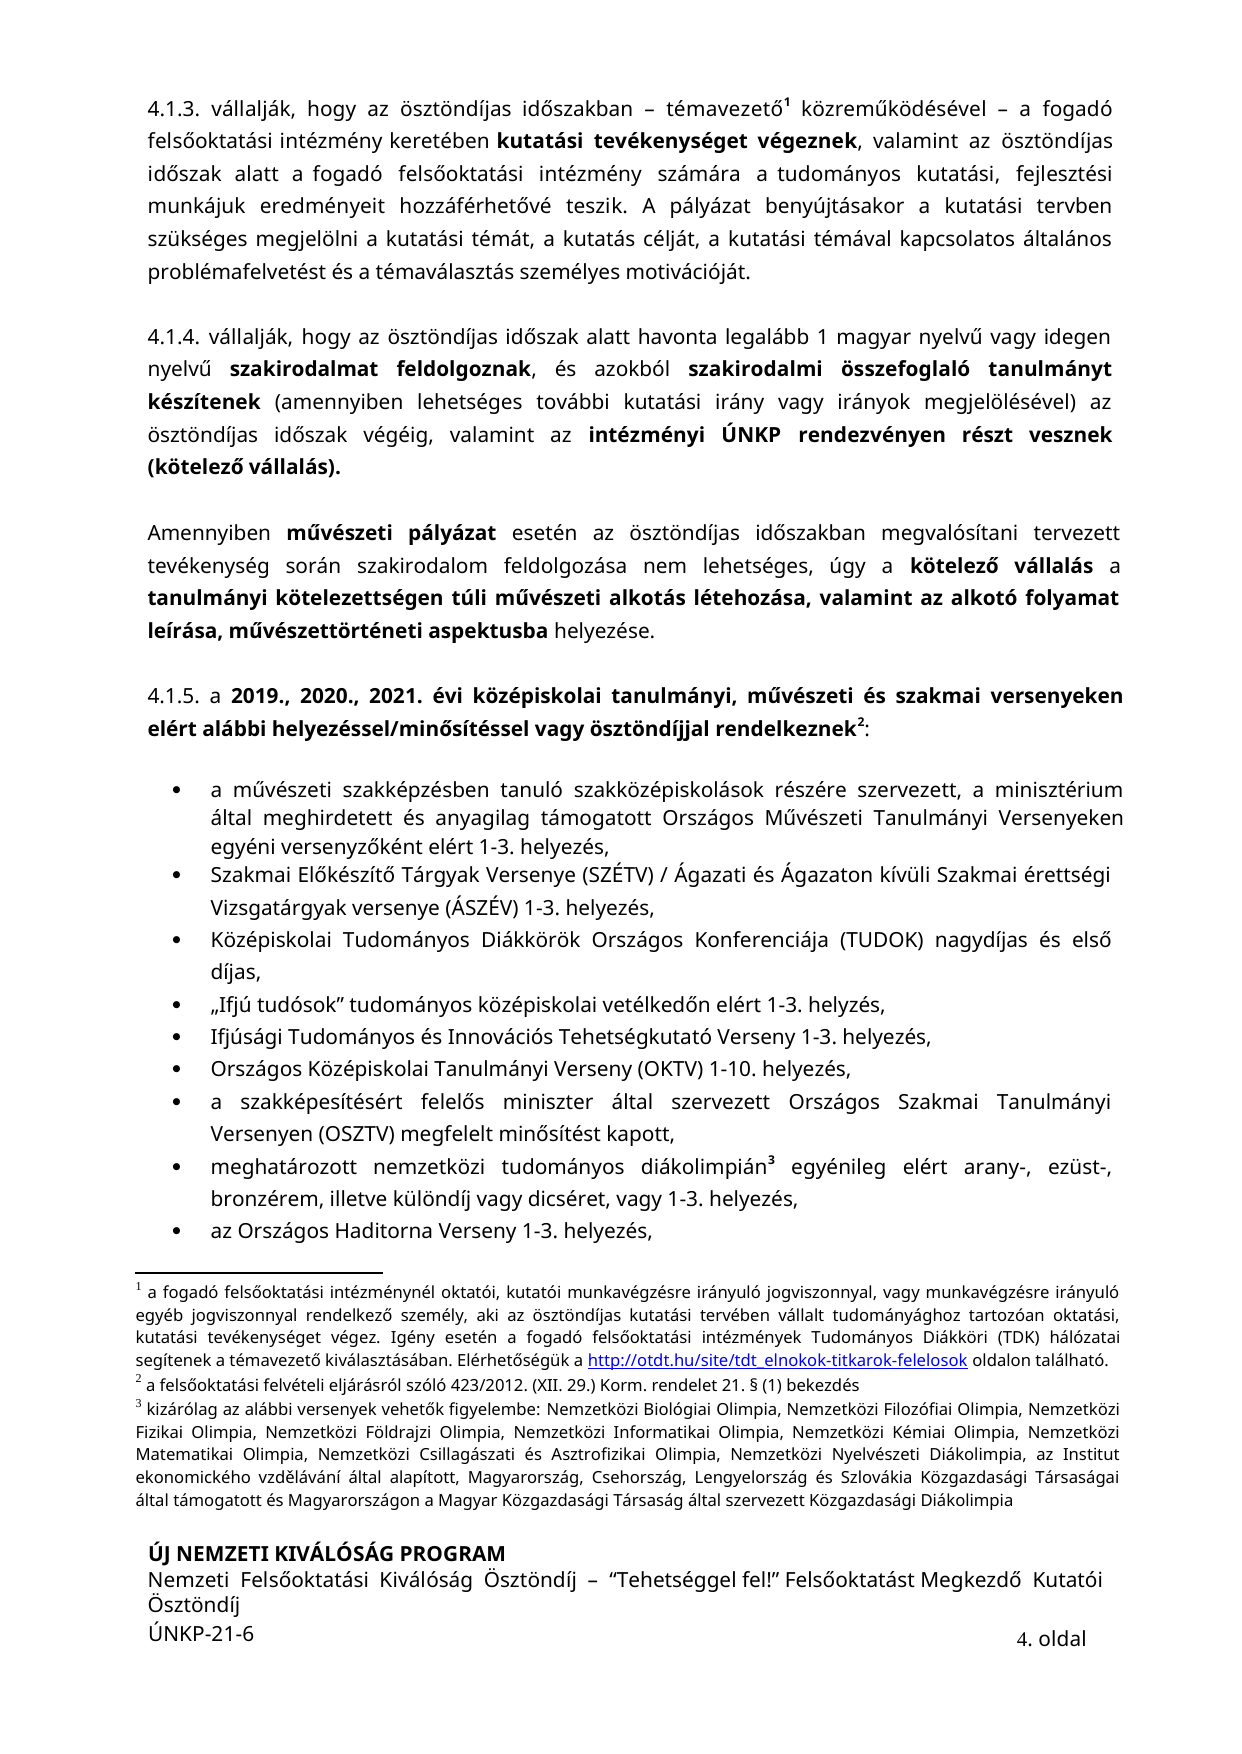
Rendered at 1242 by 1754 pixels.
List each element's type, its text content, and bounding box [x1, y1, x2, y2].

list Ifjúsági Tudományos és Innovációs Tehetségkutató Verseny 1-3. helyezés, [173, 1022, 1112, 1051]
list a szakképesítésért felelős miniszter által szervezett Országos Szakmai Tanulmányi Versenyen (OSZTV) megfelelt minősítést kapott, [173, 1087, 1112, 1148]
list az Országos Haditorna Verseny 1-3. helyezés, [173, 1217, 1112, 1245]
list a művészeti szakképzésben tanuló szakközépiskolások részére szervezett, a minisztérium által meghirdetett és anyagilag támogatott Országos Művészeti Tanulmányi Versenyeken egyéni versenyzőként elért 1-3. helyezés, [173, 775, 1125, 860]
text 4.1.5. a 2019., 2020., 2021. évi középiskolai tanulmányi, művészeti és szakmai versenyeken elért alábbi helyezéssel/minősítéssel vagy ösztöndíjjal rendelkeznek: [147, 681, 1125, 742]
list Országos Középiskolai Tanulmányi Verseny (OKTV) 1-10. helyezés, [173, 1054, 1112, 1083]
list Középiskolai Tudományos Diákkörök Országos Konferenciája (TUDOK) nagydíjas és első díjas, [173, 925, 1112, 986]
text 4.1.4. vállalják, hogy az ösztöndíjas időszak alatt havonta legalább 1 magyar nyelvű vagy idegen nyelvű szakirodalmat feldolgoznak, és azokból szakirodalmi összefoglaló tanulmányt készítenek (amennyiben lehetséges további kutatási irány vagy irányok megjelölésével) az ösztöndíjas időszak végéig, valamint az intézményi ÚNKP rendezvényen részt vesznek (kötelező vállalás). [147, 322, 1113, 481]
list Szakmai Előkészítő Tárgyak Versenye (SZÉTV) / Ágazati és Ágazaton kívüli Szakmai érettségi Vizsgatárgyak versenye (ÁSZÉV) 1-3. helyezés, [173, 860, 1112, 921]
list „Ifjú tudósok” tudományos középiskolai vetélkedőn elért 1-3. helyzés, [173, 990, 1112, 1018]
text 4.1.3. vállalják, hogy az ösztöndíjas időszakban – témavezető közreműködésével – a fogadó felsőoktatási intézmény keretében kutatási tevékenységet végeznek, valamint az ösztöndíjas időszak alatt a fogadó felsőoktatási intézmény számára a tudományos kutatási, fejlesztési munkájuk eredményeit hozzáférhetővé teszik. A pályázat benyújtásakor a kutatási tervben szükséges megjelölni a kutatási témát, a kutatás célját, a kutatási témával kapcsolatos általános problémafelvetést és a témaválasztás személyes motivációját. [147, 94, 1113, 285]
list meghatározott nemzetközi tudományos diákolimpián egyénileg elért arany-, ezüst-, bronzérem, illetve különdíj vagy dicséret, vagy 1-3. helyezés, [173, 1152, 1112, 1213]
text Amennyiben művészeti pályázat esetén az ösztöndíjas időszakban megvalósítani tervezett tevékenység során szakirodalom feldolgozása nem lehetséges, úgy a kötelező vállalás a tanulmányi kötelezettségen túli művészeti alkotás létehozása, valamint az alkotó folyamat leírása, művészettörténeti aspektusba helyezése. [147, 518, 1121, 644]
